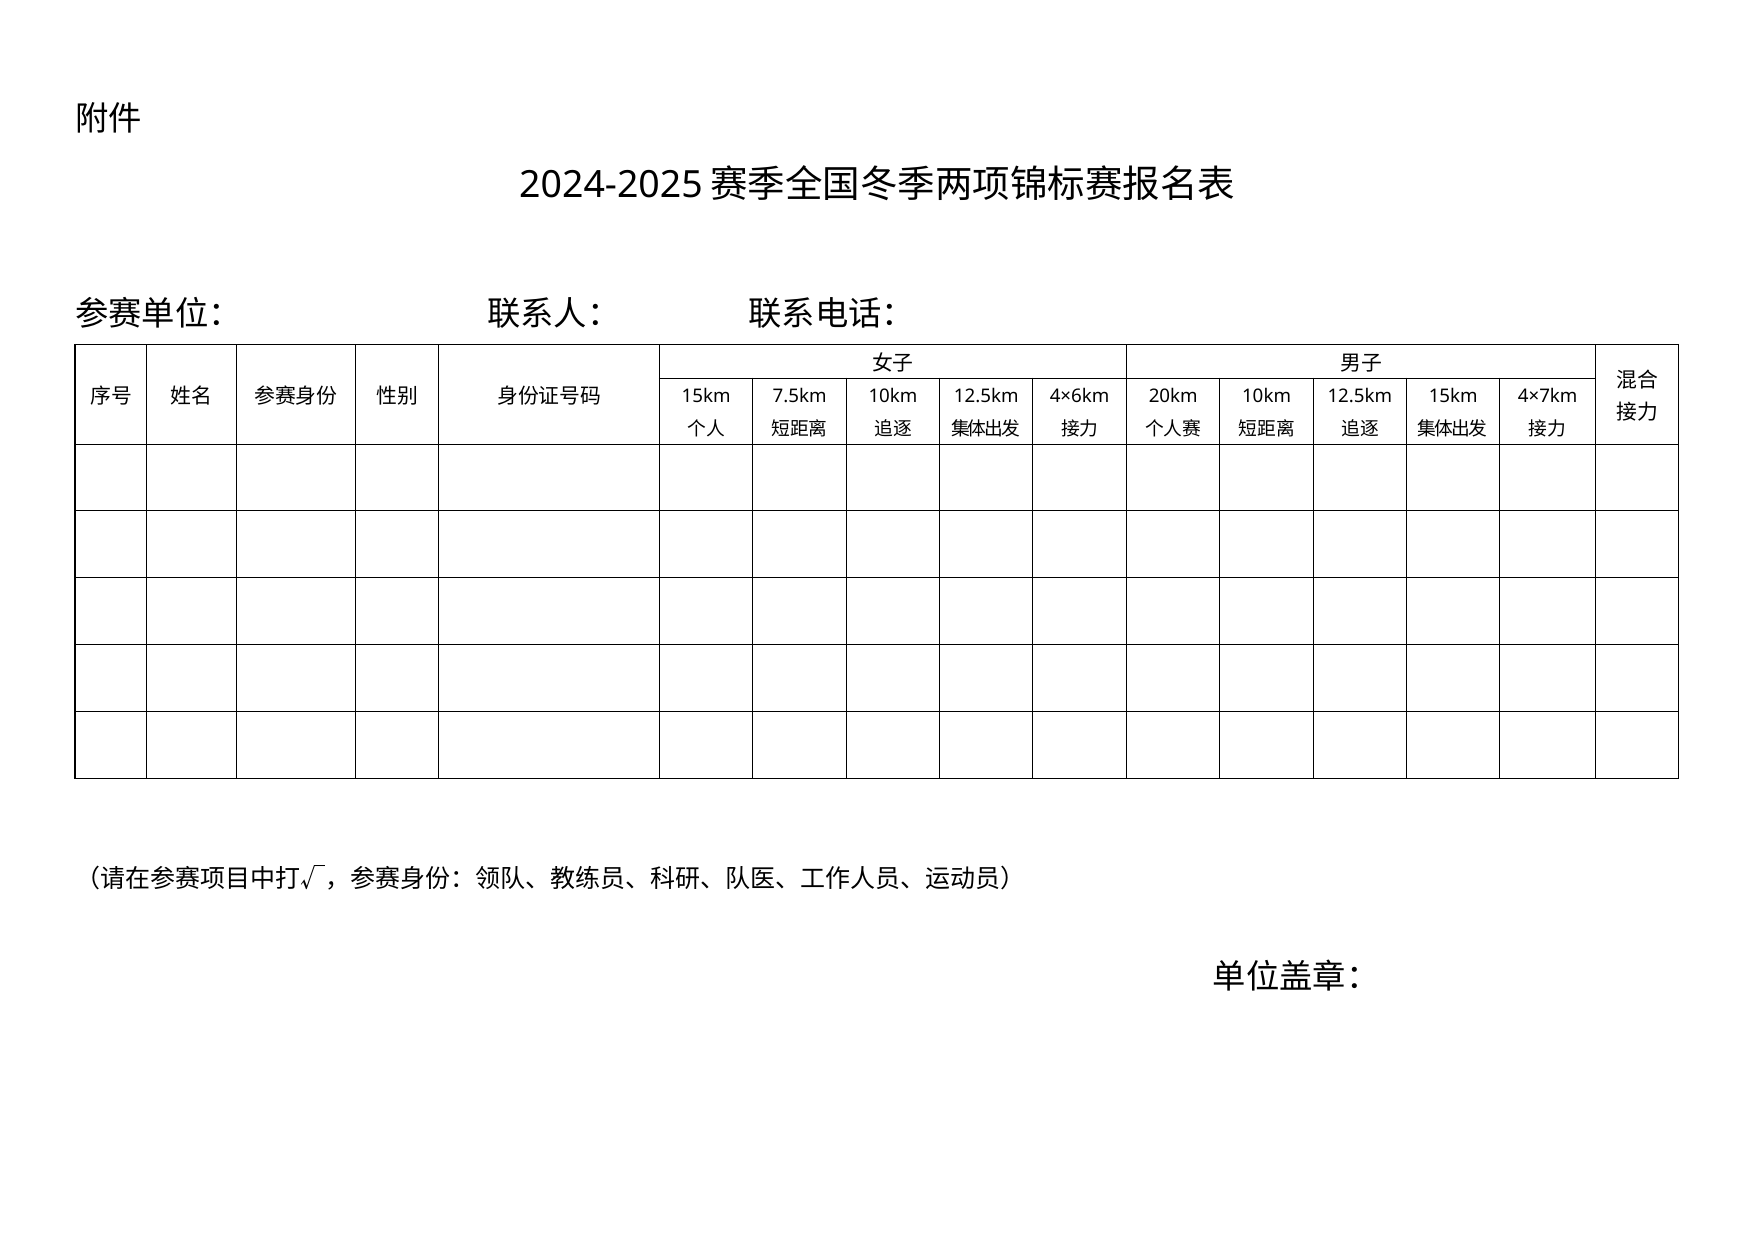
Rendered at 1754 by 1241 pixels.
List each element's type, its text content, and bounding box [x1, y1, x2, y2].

table_cell [753, 445, 846, 510]
table_cell [753, 578, 846, 644]
table_cell [237, 645, 355, 711]
table_cell [1407, 445, 1499, 510]
table_cell [1500, 645, 1595, 711]
table_cell [237, 712, 355, 778]
table_cell [1033, 712, 1126, 778]
text 2024-2025赛季全国冬季两项锦标赛报名表 [75, 149, 1679, 214]
table_cell [1314, 445, 1406, 510]
table_header 参赛身份 [237, 345, 355, 443]
table_cell [356, 445, 438, 510]
table_cell [660, 511, 752, 577]
table_cell [1127, 645, 1219, 711]
table_cell [660, 712, 752, 778]
text 单位盖章： [75, 941, 1679, 1006]
text （请在参赛项目中打√，参赛身份：领队、教练员、科研、队医、工作人员、运动员） [75, 844, 1679, 909]
table_cell [1596, 445, 1678, 510]
table_cell [1407, 645, 1499, 711]
table_cell [1127, 712, 1219, 778]
table_cell [1033, 445, 1126, 510]
table_cell [1596, 578, 1678, 644]
table_cell [1220, 511, 1313, 577]
table_cell [439, 445, 659, 510]
table_cell [237, 511, 355, 577]
table_cell [439, 712, 659, 778]
table_cell [147, 645, 236, 711]
table_cell [1500, 712, 1595, 778]
table_cell [147, 445, 236, 510]
table_cell [1127, 511, 1219, 577]
table_cell [660, 645, 752, 711]
table_cell [1033, 511, 1126, 577]
table_header 男子 [1127, 345, 1595, 377]
table_cell [1033, 645, 1126, 711]
table_cell [940, 511, 1032, 577]
table_cell [147, 578, 236, 644]
table_cell [753, 511, 846, 577]
table_cell [1314, 645, 1406, 711]
table_cell [439, 511, 659, 577]
table_cell [753, 645, 846, 711]
table_cell [76, 712, 146, 778]
table_cell [847, 712, 939, 778]
table_cell [847, 578, 939, 644]
table_cell [847, 511, 939, 577]
table_cell 10km 短距离 [1220, 379, 1313, 443]
table_cell 15km 集体出发 [1407, 379, 1499, 443]
table_cell [1596, 645, 1678, 711]
table_cell [1220, 578, 1313, 644]
text 附件 [75, 84, 1679, 149]
table_cell [147, 712, 236, 778]
table_cell [1500, 445, 1595, 510]
table_cell [940, 645, 1032, 711]
table_cell 10km 追逐 [847, 379, 939, 443]
table_cell [753, 712, 846, 778]
table_cell [1500, 511, 1595, 577]
table_cell [76, 578, 146, 644]
table_cell [1407, 578, 1499, 644]
table_cell [237, 445, 355, 510]
table_cell [1220, 712, 1313, 778]
table_header 女子 [660, 345, 1126, 377]
table_cell [76, 645, 146, 711]
table_cell [147, 511, 236, 577]
table_cell [356, 645, 438, 711]
text 参赛单位： 联系人： 联系电话： [75, 279, 1679, 344]
table_cell [356, 712, 438, 778]
table_cell [1407, 511, 1499, 577]
table_cell 12.5km 集体出发 [940, 379, 1032, 443]
table_cell [660, 445, 752, 510]
table_cell [356, 578, 438, 644]
table_header 身份证号码 [439, 345, 659, 443]
table_cell [940, 445, 1032, 510]
table_header 姓名 [147, 345, 236, 443]
table_cell [1127, 445, 1219, 510]
table_header 序号 [76, 345, 146, 443]
table_cell [76, 445, 146, 510]
table_cell [1314, 712, 1406, 778]
table_cell [940, 712, 1032, 778]
table_cell [76, 511, 146, 577]
table_cell [847, 645, 939, 711]
table_cell [660, 578, 752, 644]
table_cell [1033, 578, 1126, 644]
table_cell [439, 578, 659, 644]
table_cell [1220, 445, 1313, 510]
table_cell [237, 578, 355, 644]
table_cell [439, 645, 659, 711]
table_cell 4×6km 接力 [1033, 379, 1126, 443]
table_cell [1220, 645, 1313, 711]
table_header 混合 接力 [1596, 345, 1678, 443]
table_cell [847, 445, 939, 510]
table_header 性别 [356, 345, 438, 443]
table_cell 12.5km 追逐 [1314, 379, 1406, 443]
table_cell [1500, 578, 1595, 644]
table_cell [940, 578, 1032, 644]
table_cell [1596, 511, 1678, 577]
table_cell [1596, 712, 1678, 778]
table_cell [1127, 578, 1219, 644]
table_cell 20km 个人赛 [1127, 379, 1219, 443]
table_cell [1314, 578, 1406, 644]
table_cell 7.5km 短距离 [753, 379, 846, 443]
table_cell [1407, 712, 1499, 778]
table_cell [1314, 511, 1406, 577]
table_cell [356, 511, 438, 577]
table_cell 4×7km 接力 [1500, 379, 1595, 443]
table_cell 15km 个人 [660, 379, 752, 443]
